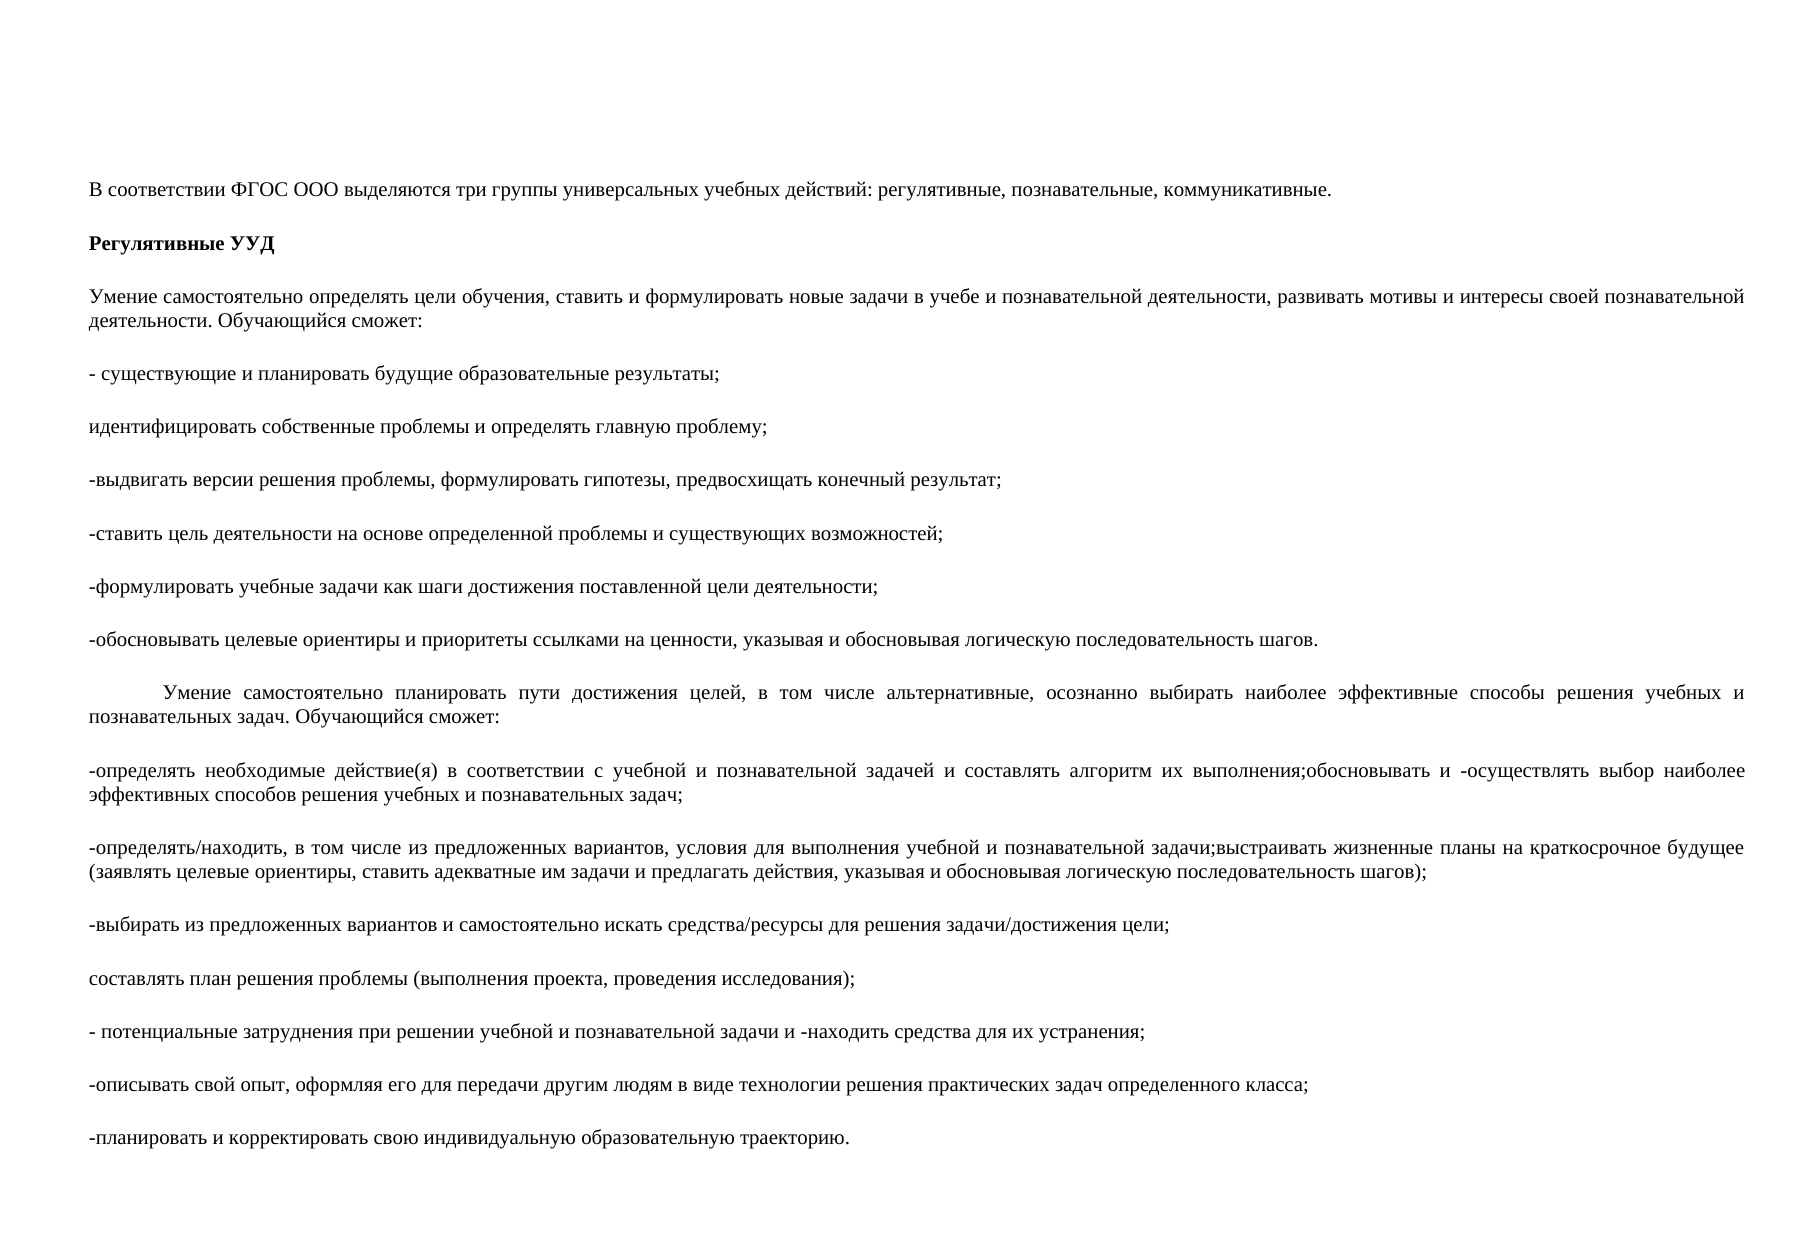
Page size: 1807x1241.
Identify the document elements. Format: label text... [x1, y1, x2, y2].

text -определять необходимые действие(я) в соответствии с учебной и познавательной задачей и составлять алгоритм их выполнения;обосновывать и -осуществлять выбор наиболее эффективных способов решения учебных и познавательных задач; [89, 758, 1747, 806]
text идентифицировать собственные проблемы и определять главную проблему; [89, 414, 1747, 438]
text Умение самостоятельно планировать пути достижения целей, в том числе альтернативные, осознанно выбирать наиболее эффективные способы решения учебных и познавательных задач. Обучающийся сможет: [89, 680, 1747, 728]
text -обосновывать целевые ориентиры и приоритеты ссылками на ценности, указывая и обосновывая логическую последовательность шагов. [89, 627, 1747, 651]
text -выдвигать версии решения проблемы, формулировать гипотезы, предвосхищать конечный результат; [89, 467, 1747, 491]
text Регулятивные УУД [89, 230, 1747, 254]
text - существующие и планировать будущие образовательные результаты; [89, 361, 1747, 385]
text составлять план решения проблемы (выполнения проекта, проведения исследования); [89, 965, 1747, 989]
text -планировать и корректировать свою индивидуальную образовательную траекторию. [89, 1125, 1747, 1149]
text - потенциальные затруднения при решении учебной и познавательной задачи и -находить средства для их устранения; [89, 1019, 1747, 1043]
text -выбирать из предложенных вариантов и самостоятельно искать средства/ресурсы для решения задачи/достижения цели; [89, 912, 1747, 936]
text -ставить цель деятельности на основе определенной проблемы и существующих возможностей; [89, 521, 1747, 545]
text Умение самостоятельно определять цели обучения, ставить и формулировать новые задачи в учебе и познавательной деятельности, развивать мотивы и интересы своей познавательной деятельности. Обучающийся сможет: [89, 284, 1747, 332]
text В соответствии ФГОС ООО выделяются три группы универсальных учебных действий: регулятивные, познавательные, коммуникативные. [89, 177, 1747, 201]
text -формулировать учебные задачи как шаги достижения поставленной цели деятельности; [89, 574, 1747, 598]
text -описывать свой опыт, оформляя его для передачи другим людям в виде технологии решения практических задач определенного класса; [89, 1072, 1747, 1096]
text -определять/находить, в том числе из предложенных вариантов, условия для выполнения учебной и познавательной задачи;выстраивать жизненные планы на краткосрочное будущее (заявлять целевые ориентиры, ставить адекватные им задачи и предлагать действия, указывая и обосновывая логическую последовательность шагов); [89, 835, 1747, 883]
